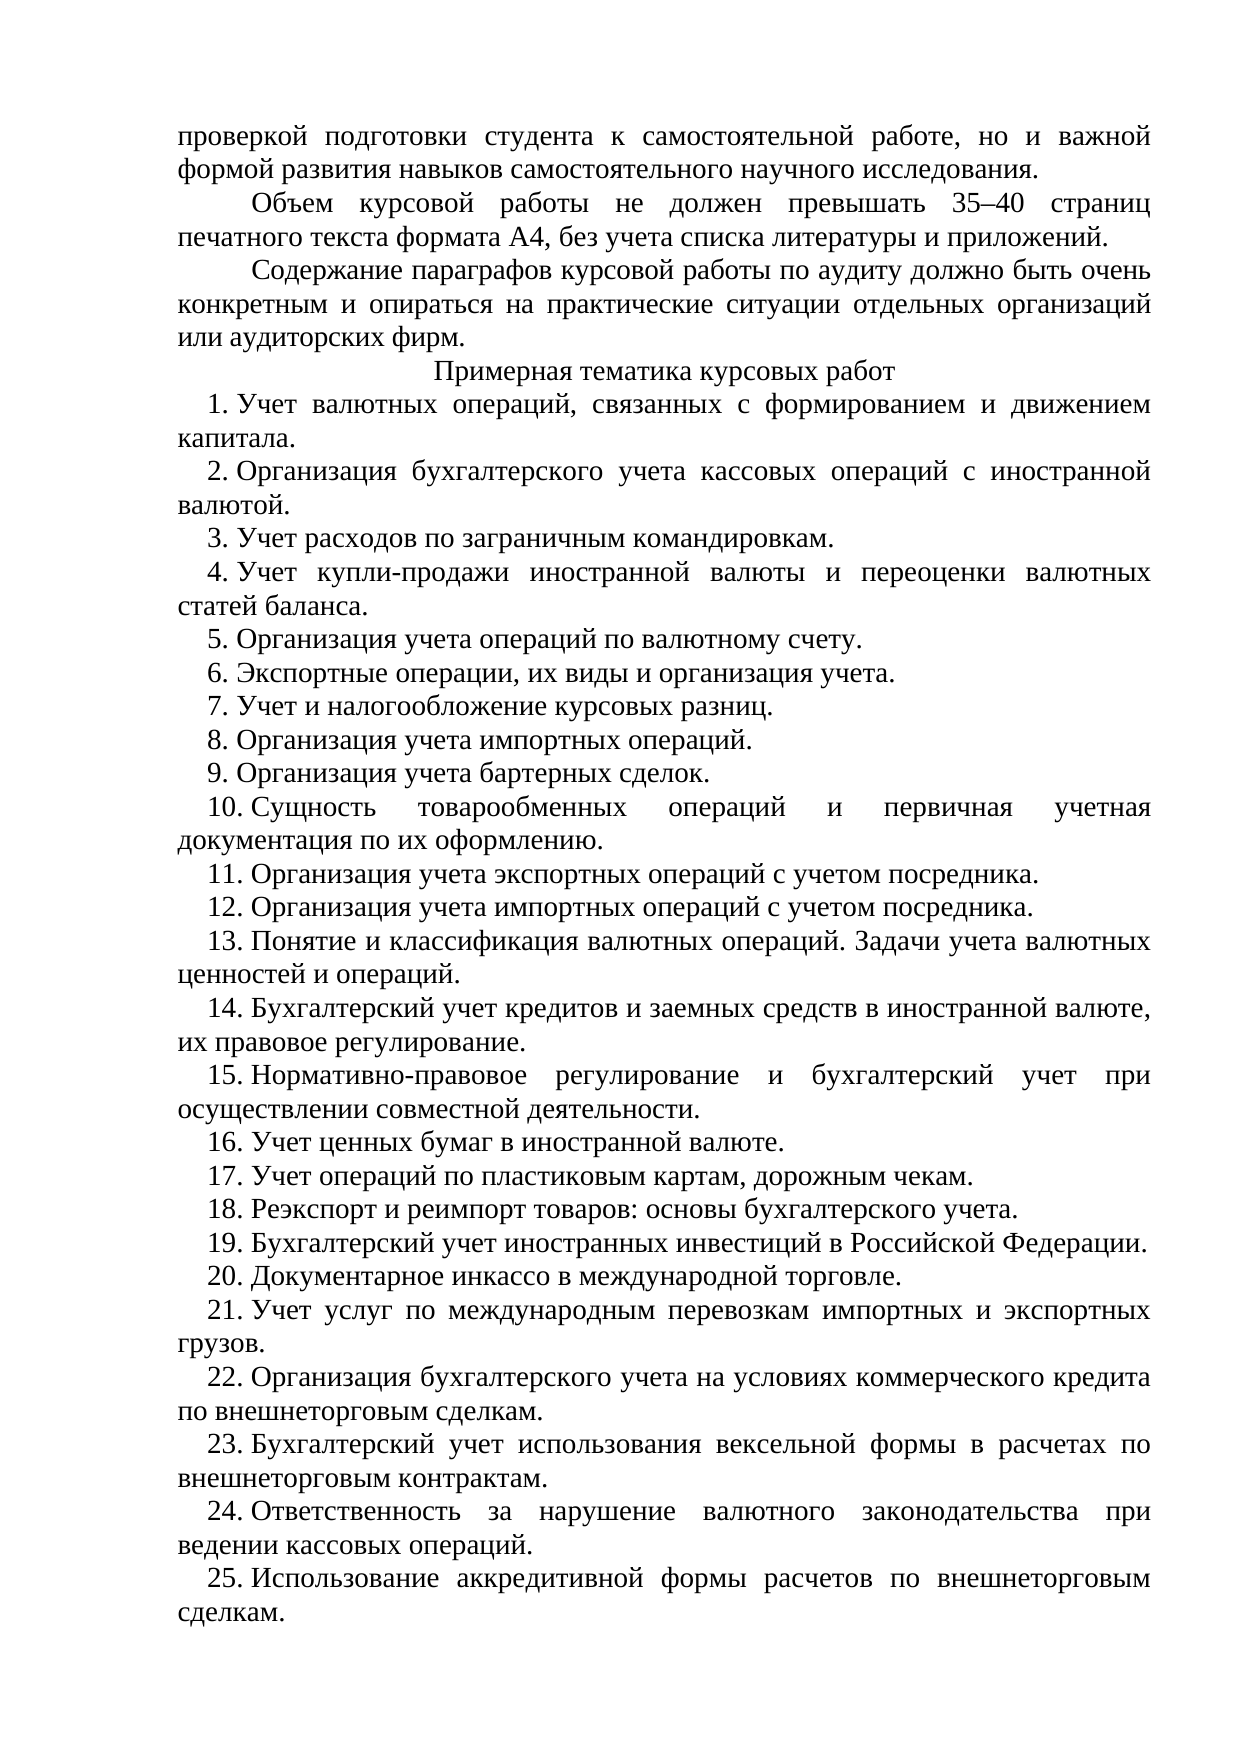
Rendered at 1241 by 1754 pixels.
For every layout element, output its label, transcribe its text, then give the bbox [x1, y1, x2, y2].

text 16. Учет ценных бумаг в иностранной валюте. [177, 1124, 1152, 1158]
text 14. Бухгалтерский учет кредитов и заемных средств в иностранной валюте, их правовое регулирование. [177, 990, 1152, 1057]
text 11. Организация учета экспортных операций с учетом посредника. [177, 856, 1152, 889]
text 25. Использование аккредитивной формы расчетов по внешнеторговым сделкам. [177, 1560, 1152, 1627]
text 3. Учет расходов по заграничным командировкам. [177, 521, 1152, 554]
text 9. Организация учета бартерных сделок. [177, 755, 1152, 789]
text 5. Организация учета операций по валютному счету. [177, 621, 1152, 655]
text Содержание параграфов курсовой работы по аудиту должно быть очень конкретным и опираться на практические ситуации отдельных организаций или аудиторских фирм. [177, 252, 1152, 353]
text 2. Организация бухгалтерского учета кассовых операций с иностранной валютой. [177, 453, 1152, 521]
text 17. Учет операций по пластиковым картам, дорожным чекам. [177, 1158, 1152, 1191]
text 13. Понятие и классификация валютных операций. Задачи учета валютных ценностей и операций. [177, 923, 1152, 990]
text 12. Организация учета импортных операций с учетом посредника. [177, 889, 1152, 923]
text 8. Организация учета импортных операций. [177, 722, 1152, 755]
text 6. Экспортные операции, их виды и организация учета. [177, 655, 1152, 688]
text 10. Сущность товарообменных операций и первичная учетная документация по их оформлению. [177, 789, 1152, 856]
text 21. Учет услуг по международным перевозкам импортных и экспортных грузов. [177, 1292, 1152, 1359]
text 24. Ответственность за нарушение валютного законодательства при ведении кассовых операций. [177, 1493, 1152, 1560]
text 20. Документарное инкассо в международной торговле. [177, 1258, 1152, 1292]
text 22. Организация бухгалтерского учета на условиях коммерческого кредита по внешнеторговым сделкам. [177, 1359, 1152, 1426]
text 7. Учет и налогообложение курсовых разниц. [177, 688, 1152, 722]
text 23. Бухгалтерский учет использования вексельной формы в расчетах по внешнеторговым контрактам. [177, 1426, 1152, 1493]
text 15. Нормативно-правовое регулирование и бухгалтерский учет при осуществлении совместной деятельности. [177, 1057, 1152, 1124]
text Объем курсовой работы не должен превышать 35–40 страниц печатного текста формата А4, без учета списка литературы и приложений. [177, 185, 1152, 252]
text 19. Бухгалтерский учет иностранных инвестиций в Российской Федерации. [177, 1225, 1152, 1258]
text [177, 118, 1152, 185]
text 4. Учет купли-продажи иностранной валюты и переоценки валютных статей баланса. [177, 554, 1152, 621]
text 1. Учет валютных операций, связанных с формированием и движением капитала. [177, 386, 1152, 453]
text 18. Реэкспорт и реимпорт товаров: основы бухгалтерского учета. [177, 1191, 1152, 1225]
text Примерная тематика курсовых работ [177, 353, 1152, 386]
